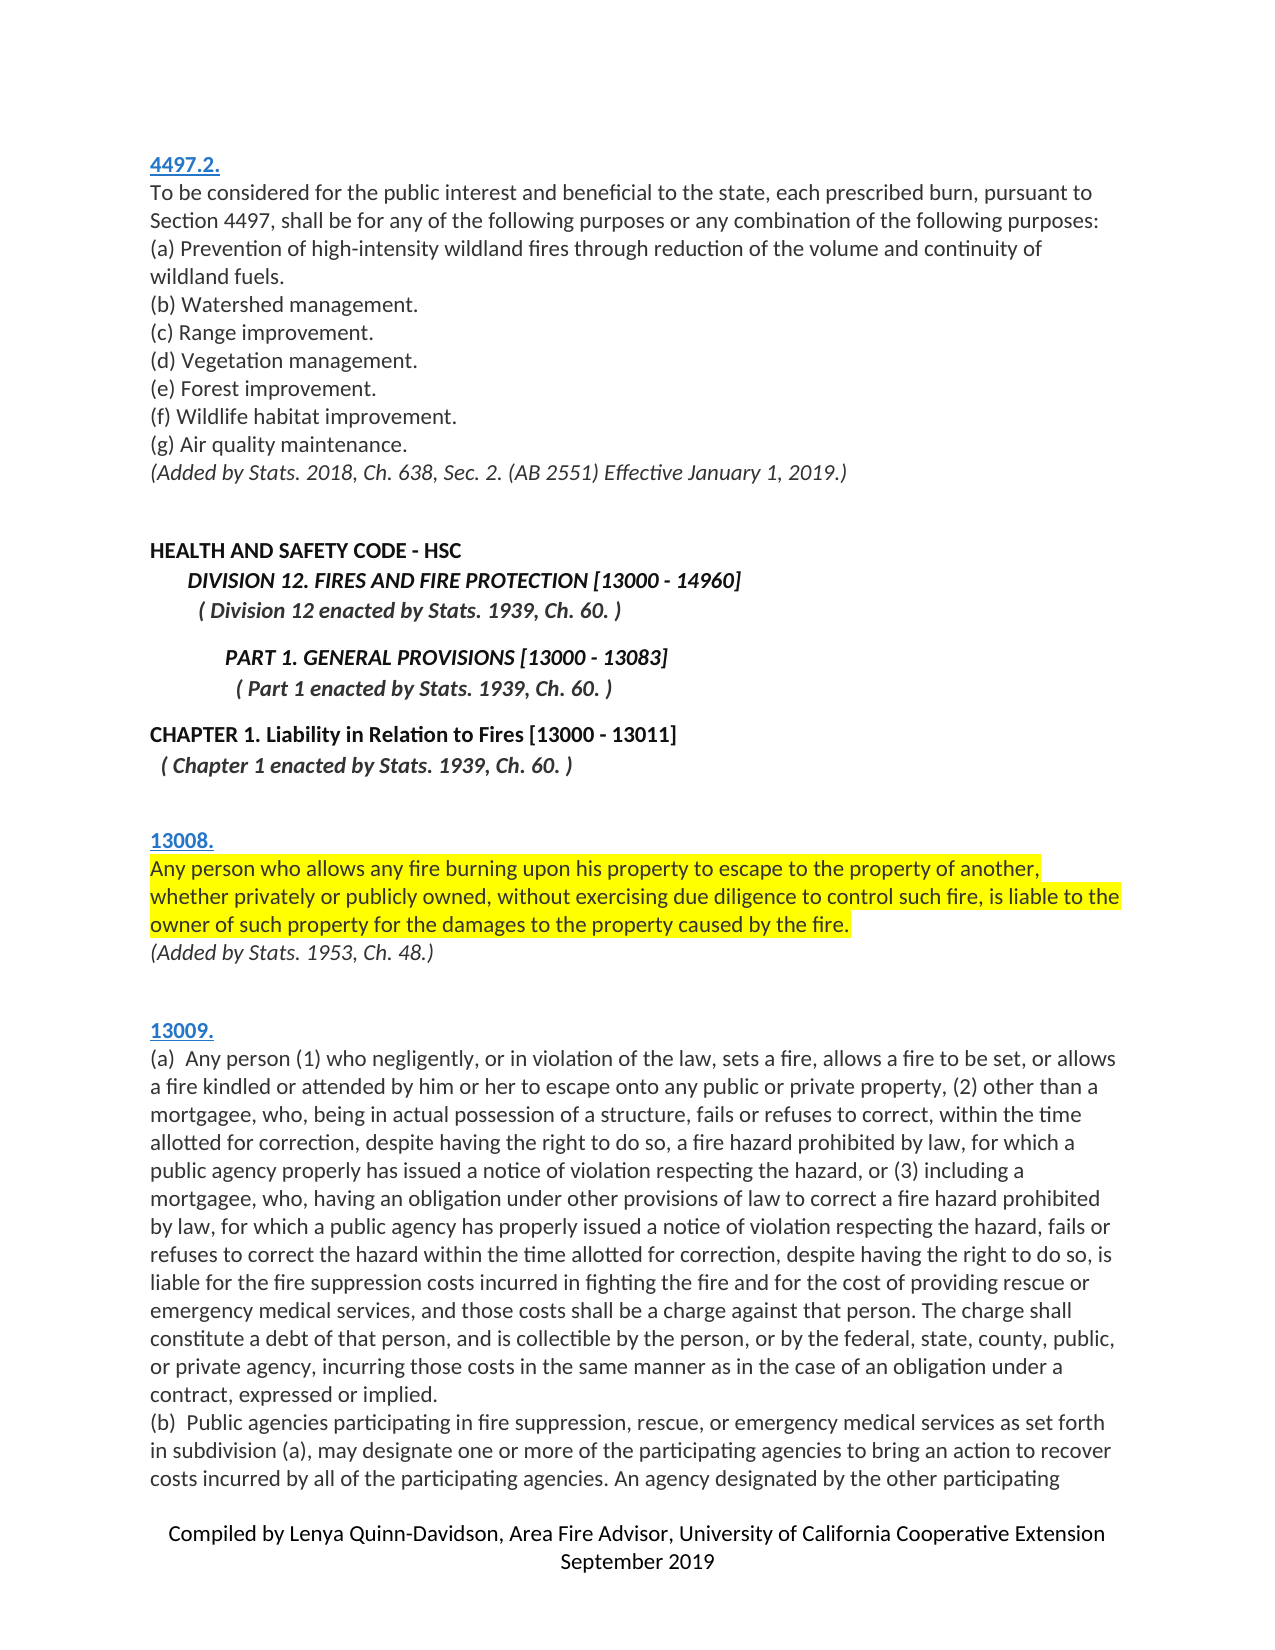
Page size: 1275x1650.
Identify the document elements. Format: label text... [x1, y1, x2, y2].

text (b) Watershed management. [150, 290, 1125, 318]
subtitle CHAPTER 1. Liability in Relation to Fires [13000 - 13011] [150, 721, 1125, 749]
subtitle PART 1. GENERAL PROVISIONS [13000 - 13083] [150, 643, 1125, 672]
text (d) Vegetation management. [150, 346, 1125, 374]
text ( Part 1 enacted by Stats. 1939, Ch. 60. ) [150, 674, 1125, 702]
subtitle 4497.2. [150, 150, 1125, 178]
subtitle HEALTH AND SAFETY CODE - HSC [150, 536, 1125, 564]
text (f) Wildlife habitat improvement. [150, 402, 1125, 430]
text (g) Air quality maintenance. [150, 430, 1125, 458]
text (Added by Stats. 2018, Ch. 638, Sec. 2. (AB 2551) Effective January 1, 2019.) [150, 458, 1125, 486]
text (a) Prevention of high-intensity wildland fires through reduction of the volume and continuity of wildland fuels. [150, 234, 1125, 290]
subtitle DIVISION 12. FIRES AND FIRE PROTECTION [13000 - 14960] [150, 566, 1125, 594]
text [150, 1408, 1125, 1492]
text 13009. [150, 1016, 1125, 1044]
text (e) Forest improvement. [150, 374, 1125, 402]
text (c) Range improvement. [150, 318, 1125, 346]
text (Added by Stats. 1953, Ch. 48.) [150, 938, 1125, 966]
text ( Chapter 1 enacted by Stats. 1939, Ch. 60. ) [150, 751, 1125, 779]
text (a) Any person (1) who negligently, or in violation of the law, sets a fire, allows a fire to be set, or allows a fire kindled or attended by him or her to escape onto any public or private property, (2) other than a mortgagee, who, being in actual possession of a structure, fails or refuses to correct, within the time allotted for correction, despite having the right to do so, a fire hazard prohibited by law, for which a public agency properly has issued a notice of violation respecting the hazard, or (3) including a mortgagee, who, having an obligation under other provisions of law to correct a fire hazard prohibited by law, for which a public agency has properly issued a notice of violation respecting the hazard, fails or refuses to correct the hazard within the time allotted for correction, despite having the right to do so, is liable for the fire suppression costs incurred in fighting the fire and for the cost of providing rescue or emergency medical services, and those costs shall be a charge against that person. The charge shall constitute a debt of that person, and is collectible by the person, or by the federal, state, county, public, or private agency, incurring those costs in the same manner as in the case of an obligation under a contract, expressed or implied. [150, 1044, 1125, 1408]
text 13008. [150, 826, 1125, 854]
text ( Division 12 enacted by Stats. 1939, Ch. 60. ) [150, 597, 1125, 625]
text To be considered for the public interest and beneficial to the state, each prescribed burn, pursuant to Section 4497, shall be for any of the following purposes or any combination of the following purposes: [150, 178, 1125, 234]
text Any person who allows any fire burning upon his property to escape to the property of another, whether privately or publicly owned, without exercising due diligence to control such fire, is liable to the owner of such property for the damages to the property caused by the fire. [851, 854, 1125, 938]
